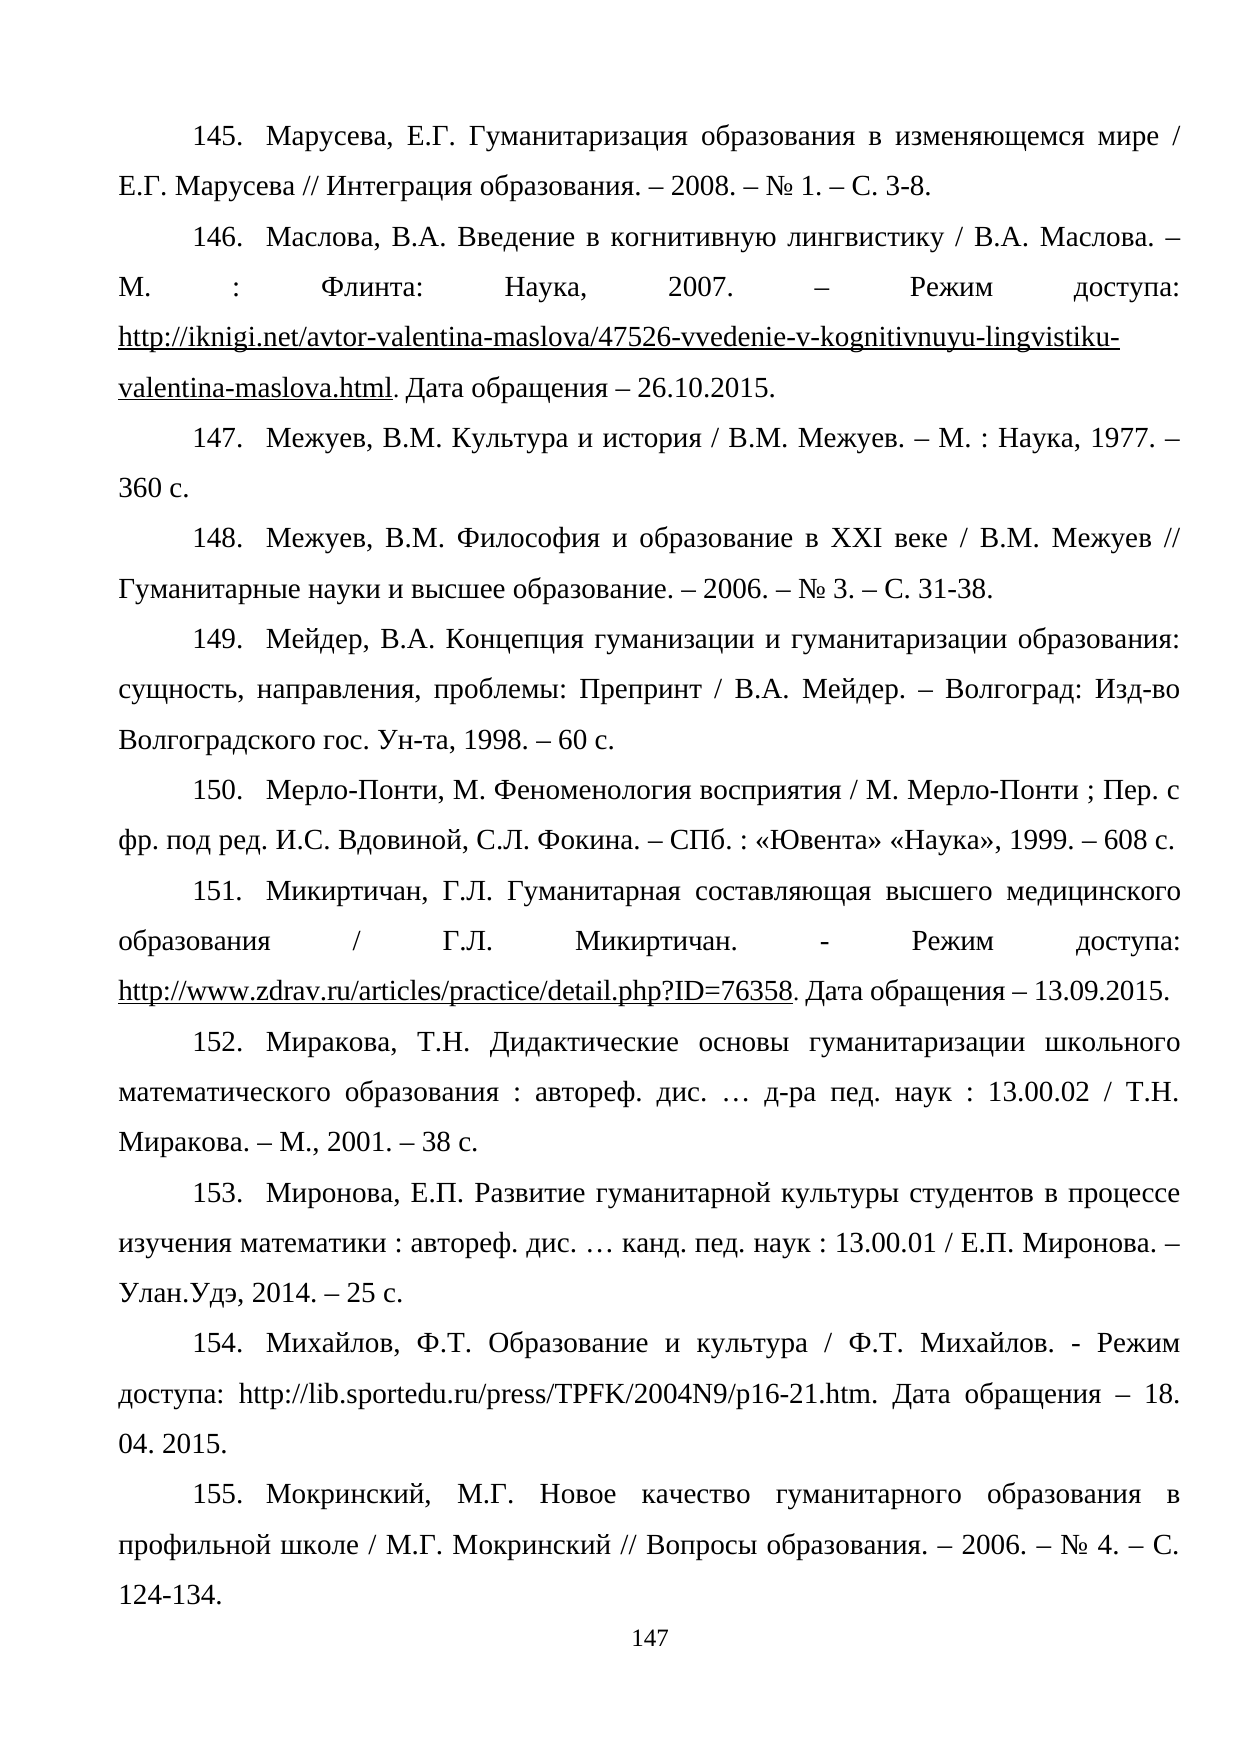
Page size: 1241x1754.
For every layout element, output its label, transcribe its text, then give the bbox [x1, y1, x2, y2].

list Микиртичан, Г.Л. Гуманитарная составляющая высшего медицинского образования / Г.Л. Микиртичан. - Режим доступа: http://www.zdrav.ru/articles/practice/detail.php?ID=76358. Дата обращения – 13.09.2015. [118, 873, 1181, 1007]
list Мокринский, М.Г. Новое качество гуманитарного образования в профильной школе / М.Г. Мокринский // Вопросы образования. – 2006. – № 4. – С. 124-134. [118, 1477, 1181, 1611]
list Марусева, Е.Г. Гуманитаризация образования в изменяющемся мире / Е.Г. Марусева // Интеграция образования. – 2008. – № 1. – С. 3-8. [118, 118, 1181, 202]
list Михайлов, Ф.Т. Образование и культура / Ф.Т. Михайлов. - Режим доступа: http://lib.sportedu.ru/press/TPFK/2004N9/p16-21.htm. Дата обращения – 18. 04. 2015. [118, 1326, 1181, 1460]
list Межуев, В.М. Философия и образование в XXI веке / В.М. Межуев // Гуманитарные науки и высшее образование. – 2006. – № 3. – С. 31-38. [118, 521, 1181, 604]
list Мейдер, В.А. Концепция гуманизации и гуманитаризации образования: сущность, направления, проблемы: Препринт / В.А. Мейдер. – Волгоград: Изд-во Волгоградского гос. Ун-та, 1998. – 60 с. [118, 621, 1181, 755]
list Миракова, Т.Н. Дидактические основы гуманитаризации школьного математического образования : автореф. дис. … д-ра пед. наук : 13.00.02 / Т.Н. Миракова. – М., 2001. – 38 с. [118, 1024, 1181, 1158]
list Межуев, В.М. Культура и история / В.М. Межуев. – М. : Наука, 1977. – 360 с. [118, 420, 1181, 504]
list Маслова, В.А. Введение в когнитивную лингвистику / В.А. Маслова. – М. : Флинта: Наука, 2007. – Режим доступа: http://iknigi.net/avtor-valentina-maslova/47526-vvedenie-v-kognitivnuyu-lingvistiku-valentina-maslova.html. Дата обращения – 26.10.2015. [118, 219, 1181, 403]
list Миронова, Е.П. Развитие гуманитарной культуры студентов в процессе изучения математики : автореф. дис. … канд. пед. наук : 13.00.01 / Е.П. Миронова. – Улан.Удэ, 2014. – 25 с. [118, 1175, 1181, 1309]
list Мерло-Понти, М. Феноменология восприятия / М. Мерло-Понти ; Пер. с фр. под ред. И.С. Вдовиной, С.Л. Фокина. – СПб. : «Ювента» «Наука», 1999. – 608 с. [118, 772, 1181, 856]
